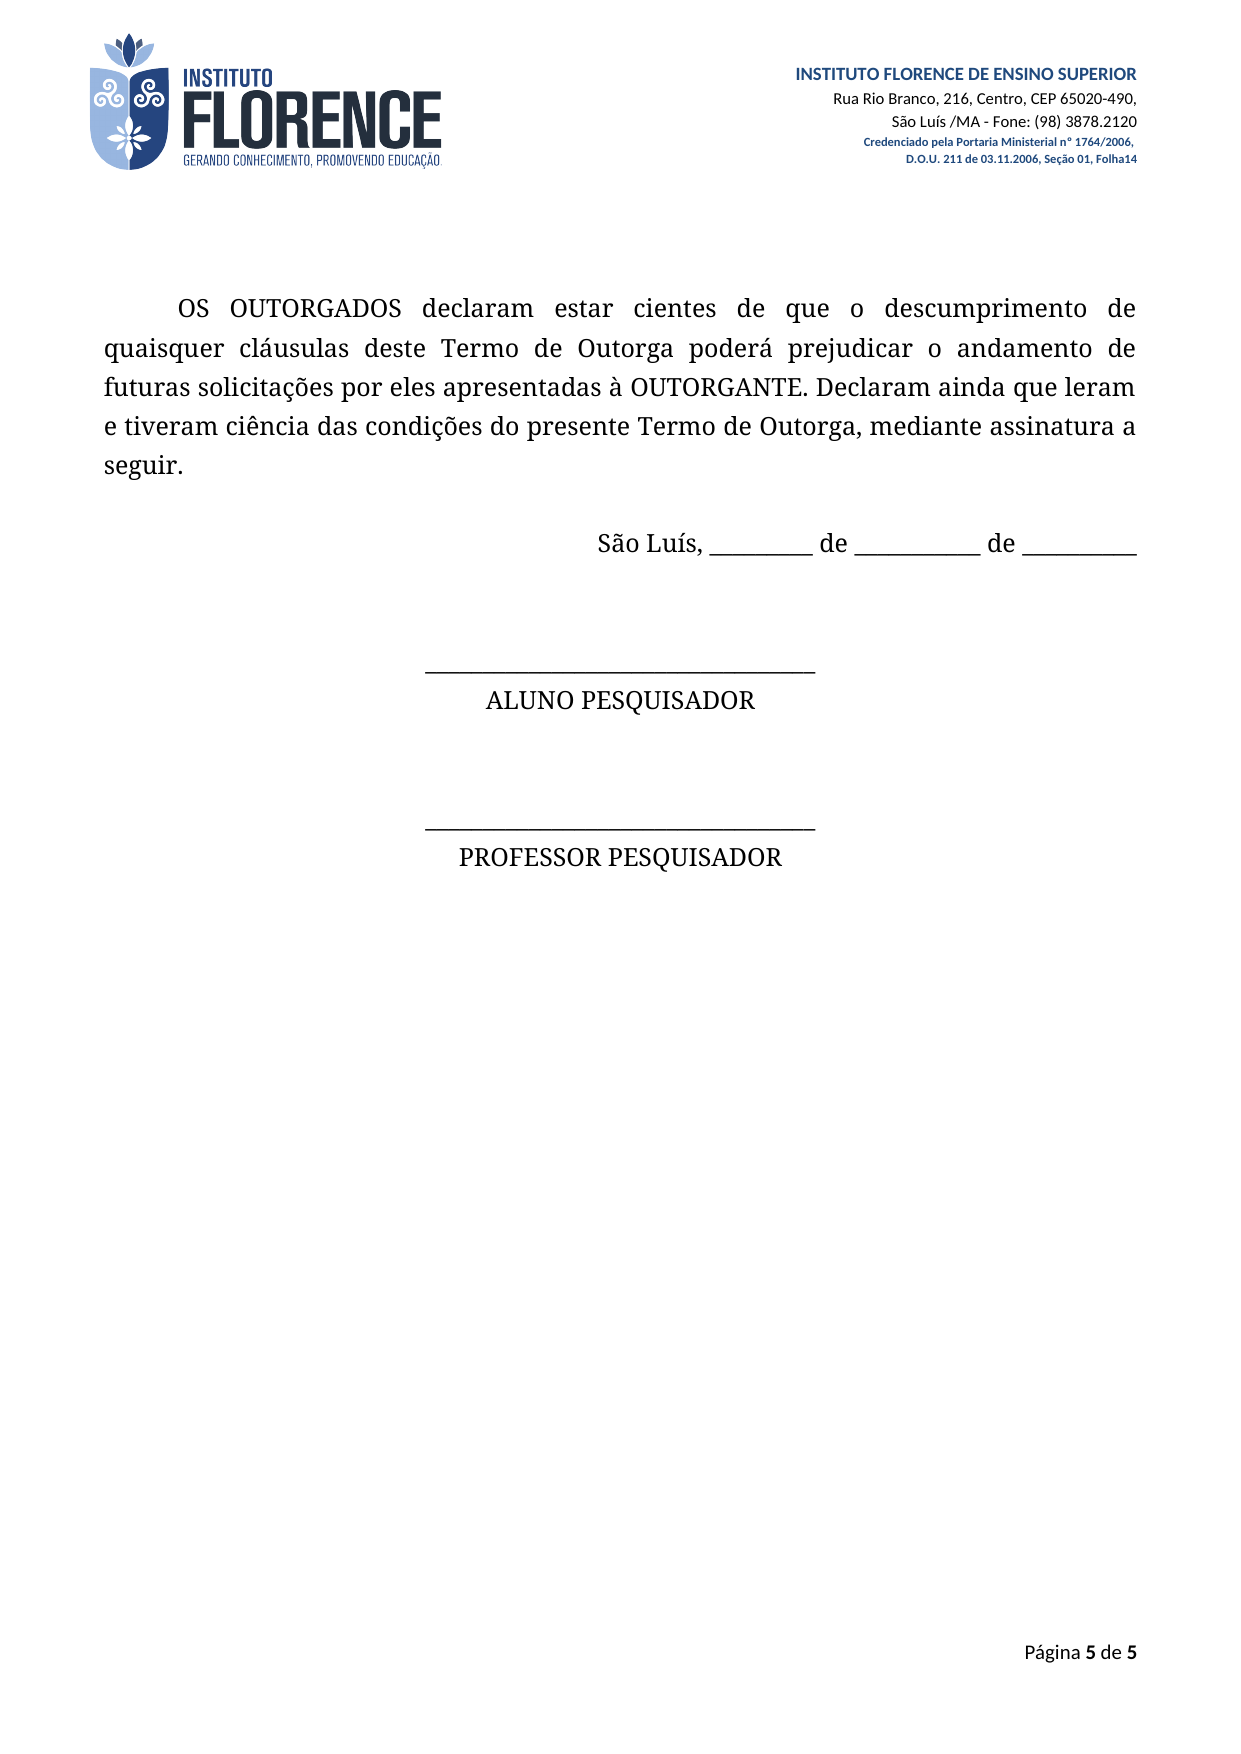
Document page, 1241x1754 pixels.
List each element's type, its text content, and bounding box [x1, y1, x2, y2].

text PROFESSOR PESQUISADOR [103, 839, 1137, 873]
text ALUNO PESQUISADOR [103, 683, 1137, 717]
text __________________________________ [103, 800, 1137, 834]
text São Luís, _________ de ___________ de __________ [103, 526, 1137, 560]
text OS OUTORGADOS declaram estar cientes de que o descumprimento de quaisquer cláusulas deste Termo de Outorga poderá prejudicar o andamento de futuras solicitações por eles apresentadas à OUTORGANTE. Declaram ainda que leram e tiveram ciência das condições do presente Termo de Outorga, mediante assinatura a seguir. [103, 291, 1137, 482]
picture [89, 33, 442, 170]
text __________________________________ [103, 644, 1137, 678]
